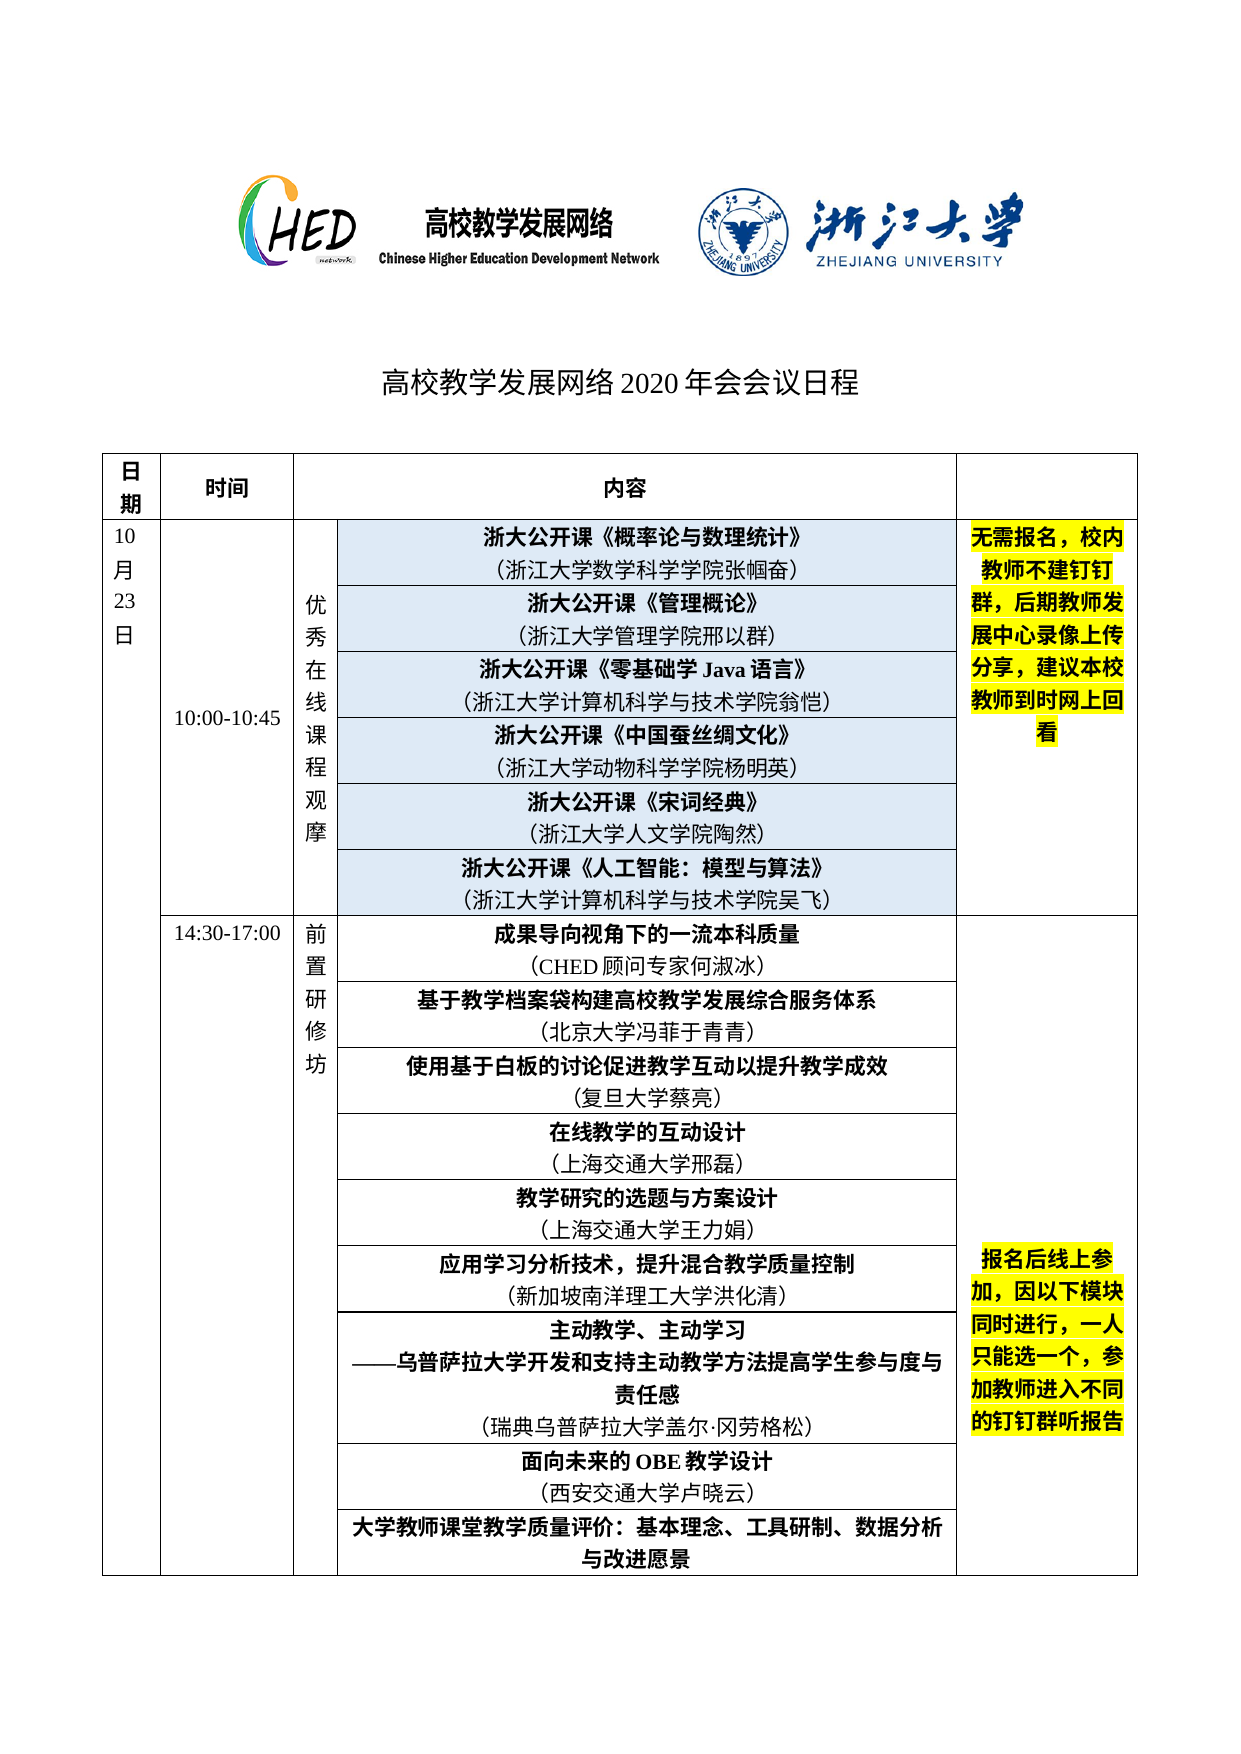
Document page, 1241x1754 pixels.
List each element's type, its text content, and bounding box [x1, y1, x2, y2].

table_cell 主动教学、主动学习 ——乌普萨拉大学开发和支持主动教学方法提高学生参与度与责任感 （瑞典乌普萨拉大学盖尔·冈劳格松） [338, 1313, 956, 1442]
table_cell 面向未来的OBE教学设计 （西安交通大学卢晓云） [338, 1444, 956, 1508]
table_cell 使用基于白板的讨论促进教学互动以提升教学成效 （复旦大学蔡亮） [338, 1048, 956, 1113]
table_cell 浙大公开课《宋词经典》 （浙江大学人文学院陶然） [338, 784, 956, 849]
table_cell 浙大公开课《中国蚕丝绸文化》 （浙江大学动物科学学院杨明英） [338, 718, 956, 783]
table_cell 报名后线上参加，因以下模块同时进行，一人只能选一个，参加教师进入不同的钉钉群听报告 [957, 916, 1137, 1574]
table_cell 14:30-17:00 [161, 916, 293, 1574]
table_cell 应用学习分析技术，提升混合教学质量控制 （新加坡南洋理工大学洪化清） [338, 1246, 956, 1311]
table_cell 浙大公开课《管理概论》 （浙江大学管理学院邢以群） [338, 586, 956, 651]
table_cell 无需报名，校内教师不建钉钉群，后期教师发展中心录像上传分享，建议本校教师到时网上回看 [957, 520, 1137, 915]
table_header 日期 [103, 454, 160, 519]
table_cell 前置研修坊 [294, 916, 337, 1574]
table_cell 在线教学的互动设计 （上海交通大学邢磊） [338, 1114, 956, 1179]
table_header 内容 [294, 454, 956, 519]
table_cell 浙大公开课《零基础学Java语言》 （浙江大学计算机科学与技术学院翁恺） [338, 652, 956, 717]
table_header [957, 454, 1137, 519]
table_cell 优秀在线课程观摩 [294, 520, 337, 915]
table_cell 成果导向视角下的一流本科质量 （CHED顾问专家何淑冰） [338, 916, 956, 981]
table_header 时间 [161, 454, 293, 519]
table_cell 浙大公开课《人工智能：模型与算法》 （浙江大学计算机科学与技术学院吴飞） [338, 850, 956, 915]
table_cell 10月23日 [103, 520, 160, 1574]
table_cell 浙大公开课《概率论与数理统计》 （浙江大学数学科学学院张帼奋） [338, 520, 956, 585]
table_cell 基于教学档案袋构建高校教学发展综合服务体系 （北京大学冯菲于青青） [338, 982, 956, 1047]
table_cell 教学研究的选题与方案设计 （上海交通大学王力娟） [338, 1180, 956, 1245]
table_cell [338, 1510, 956, 1574]
picture [225, 162, 671, 283]
text 高校教学发展网络2020年会会议日程 [187, 349, 1053, 414]
picture [698, 188, 1024, 276]
table_cell 10:00-10:45 [161, 520, 293, 915]
